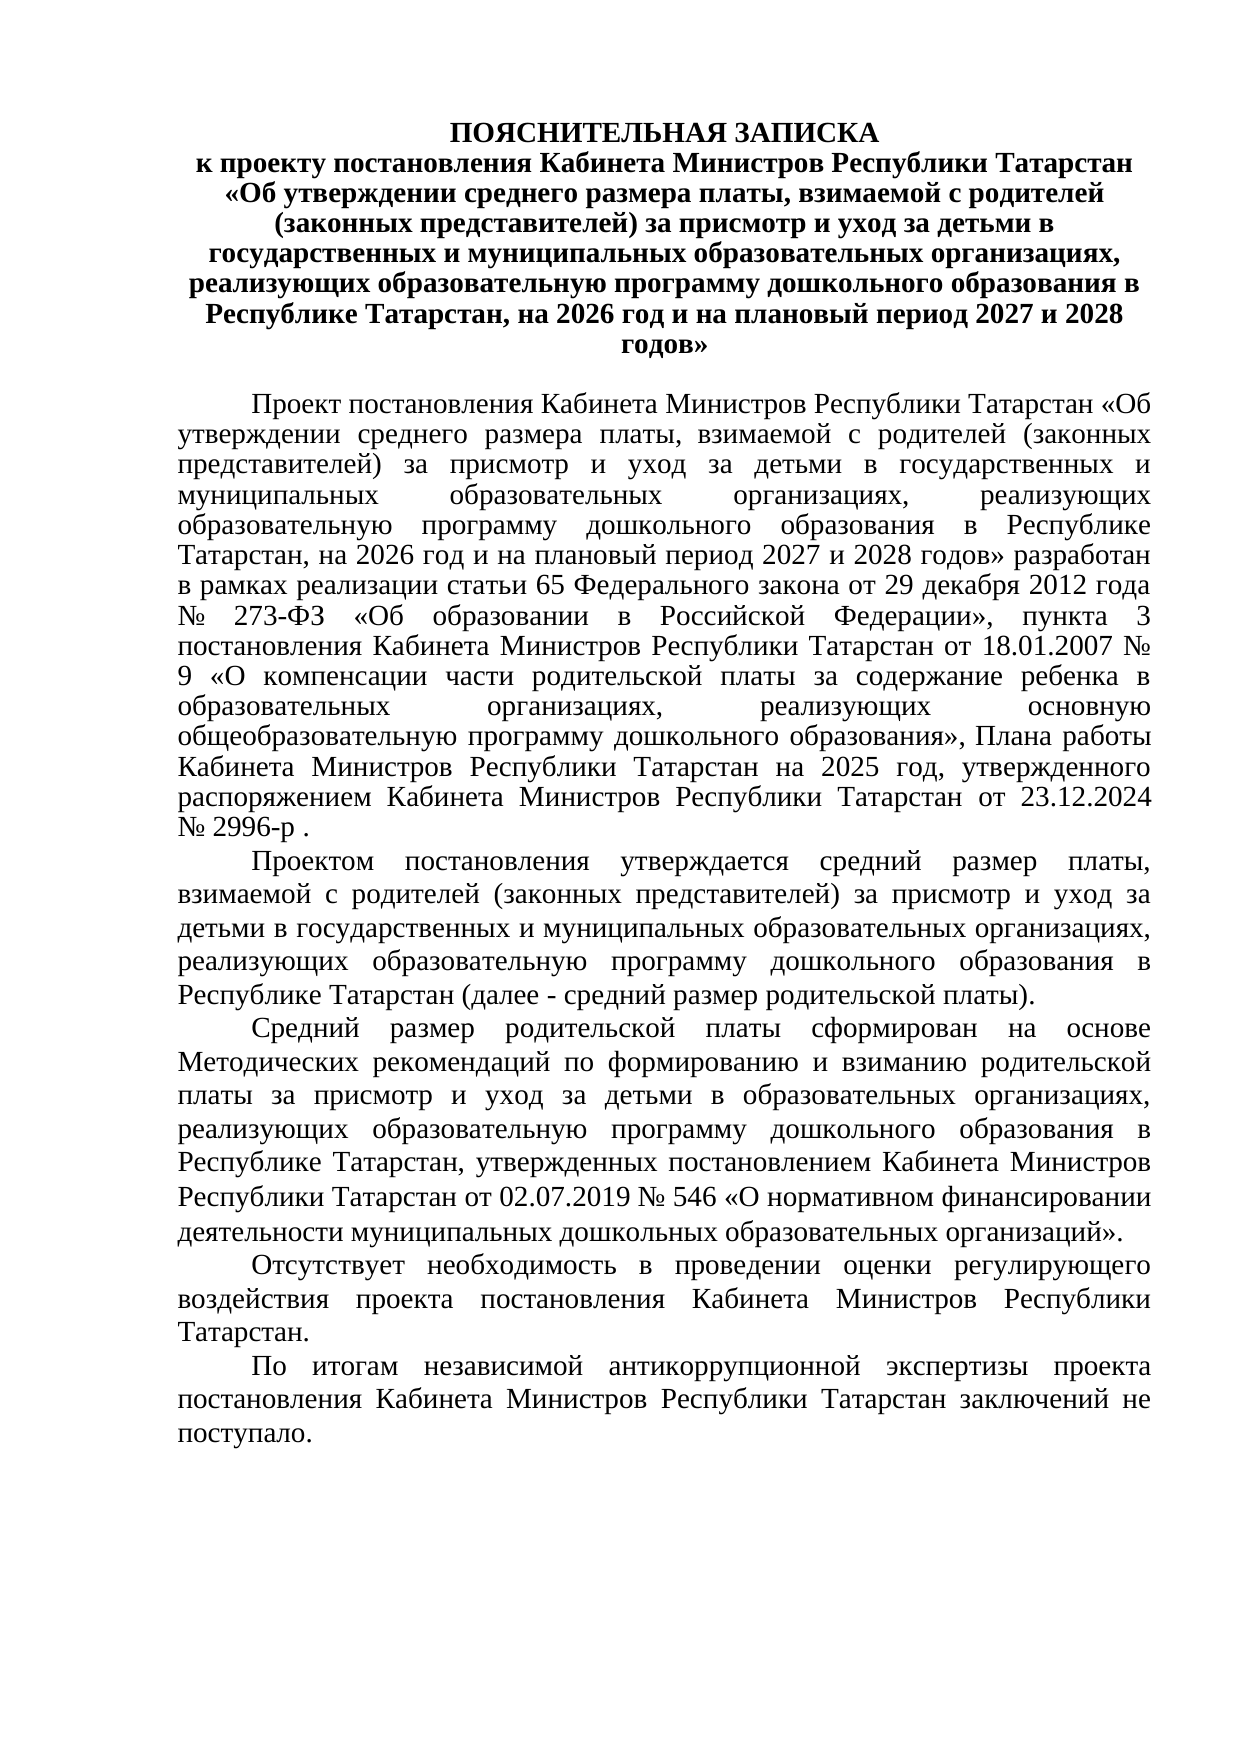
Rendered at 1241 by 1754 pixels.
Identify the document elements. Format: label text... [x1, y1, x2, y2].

text По итогам независимой антикоррупционной экспертизы проекта постановления Кабинета Министров Республики Татарстан заключений не поступало. [177, 1348, 1152, 1448]
text Проект постановления Кабинета Министров Республики Татарстан «Об утверждении среднего размера платы, взимаемой с родителей (законных представителей) за присмотр и уход за детьми в государственных и муниципальных образовательных организациях, реализующих образовательную программу дошкольного образования в Республике Татарстан, на 2026 год и на плановый период 2027 и 2028 годов» разработан в рамках реализации статьи 65 Федерального закона от 29 декабря 2012 года № 273-ФЗ «Об образовании в Российской Федерации», пункта 3 постановления Кабинета Министров Республики Татарстан от 18.01.2007 № 9 «О компенсации части родительской платы за содержание ребенка в образовательных организациях, реализующих основную общеобразовательную программу дошкольного образования», Плана работы Кабинета Министров Республики Татарстан на 2025 год, утвержденного распоряжением Кабинета Министров Республики Татарстан от 23.12.2024 № 2996-р . [177, 389, 1152, 843]
text ПОЯСНИТЕЛЬНАЯ ЗАПИСКА [177, 118, 1152, 148]
text к проекту постановления Кабинета Министров Республики Татарстан [177, 148, 1152, 178]
text «Об утверждении среднего размера платы, взимаемой с родителей (законных представителей) за присмотр и уход за детьми в государственных и муниципальных образовательных организациях, реализующих образовательную программу дошкольного образования в Республике Татарстан, на 2026 год и на плановый период 2027 и 2028 годов» [177, 178, 1152, 359]
text Средний размер родительской платы сформирован на основе Методических рекомендаций по формированию и взиманию родительской платы за присмотр и уход за детьми в образовательных организациях, реализующих образовательную программу дошкольного образования в Республике Татарстан, утвержденных постановлением Кабинета Министров Республики Татарстан от 02.07.2019 № 546 «О нормативном финансировании деятельности муниципальных дошкольных образовательных организаций». [177, 1010, 1152, 1247]
text Отсутствует необходимость в проведении оценки регулирующего воздействия проекта постановления Кабинета Министров Республики Татарстан. [177, 1247, 1152, 1348]
text Проектом постановления утверждается средний размер платы, взимаемой с родителей (законных представителей) за присмотр и уход за детьми в государственных и муниципальных образовательных организациях, реализующих образовательную программу дошкольного образования в Республике Татарстан (далее - средний размер родительской платы). [177, 843, 1152, 1010]
